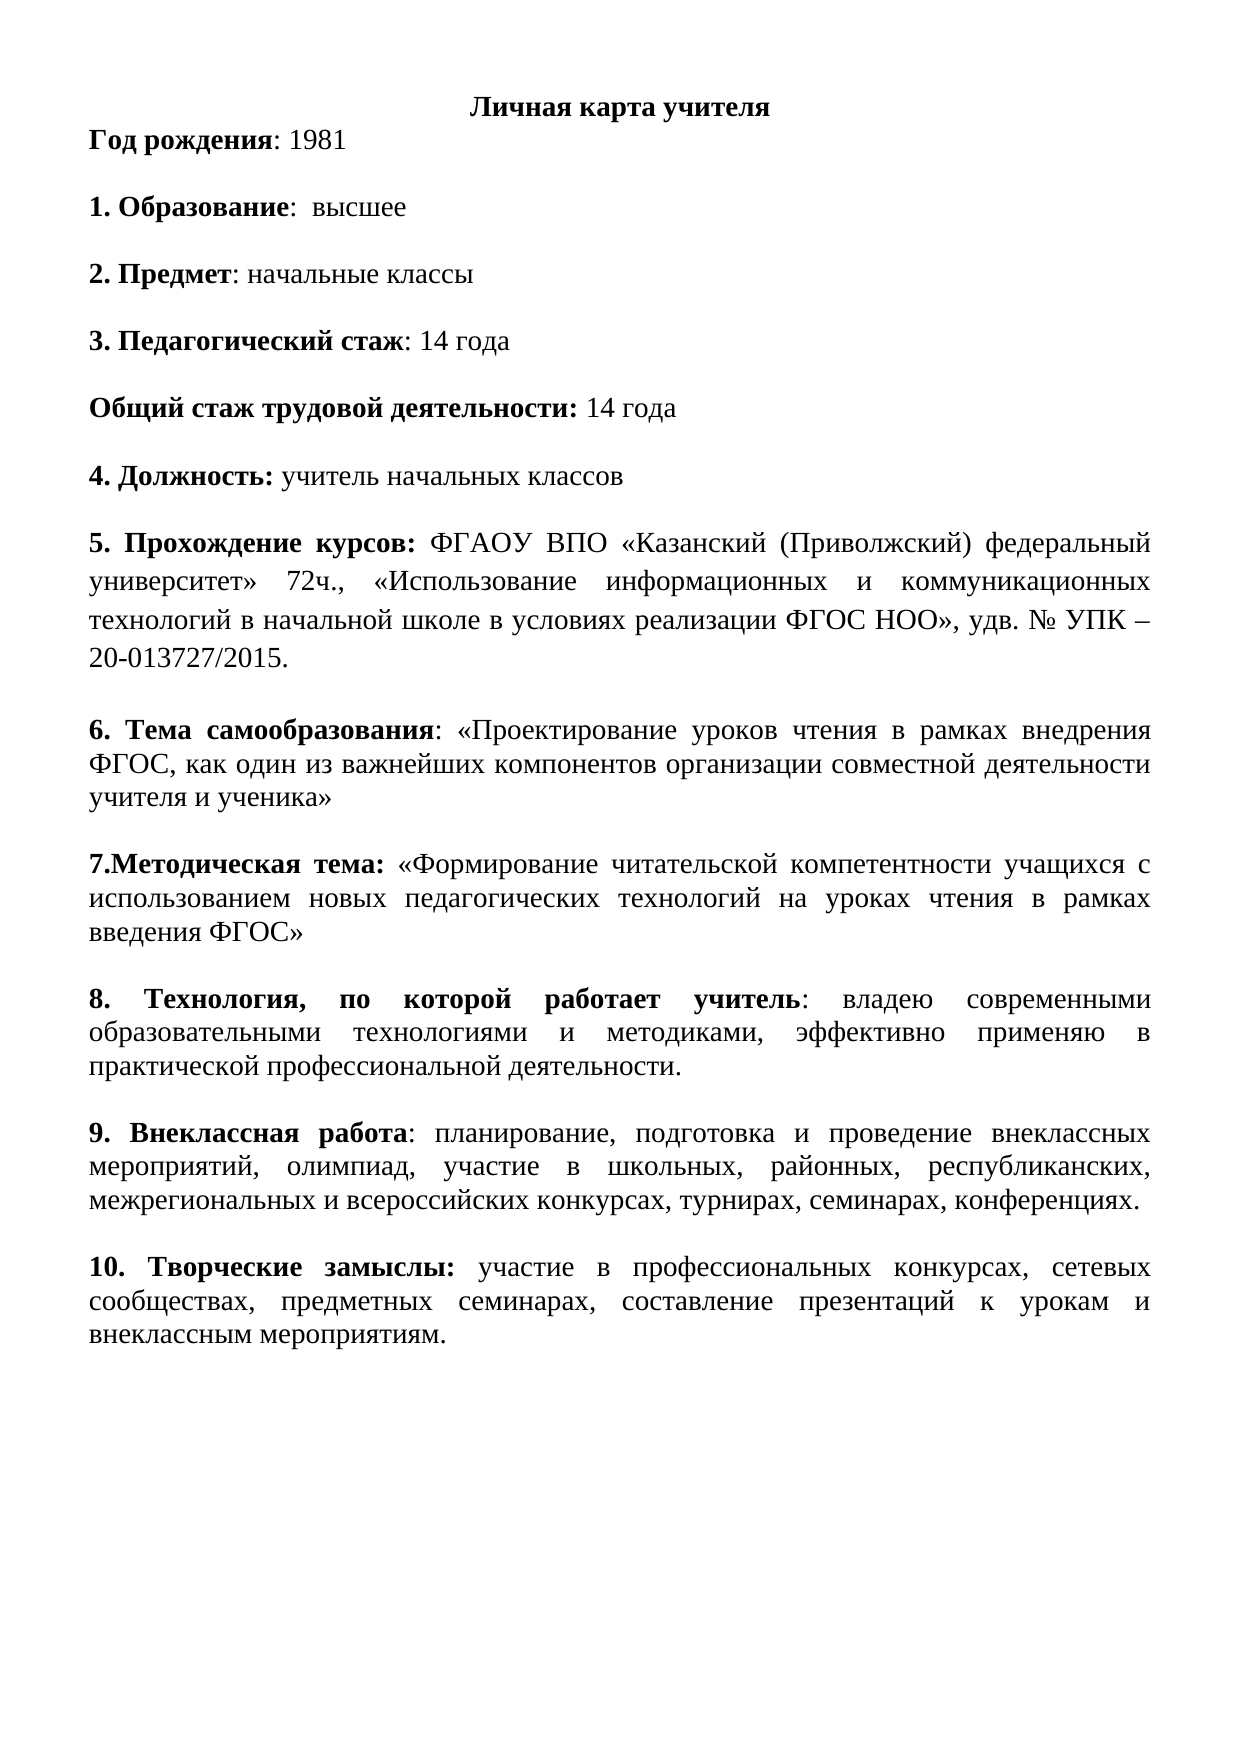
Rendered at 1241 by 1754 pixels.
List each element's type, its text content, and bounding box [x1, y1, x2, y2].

text 7.Методическая тема: «Формирование читательской компетентности учащихся с использованием новых педагогических технологий на уроках чтения в рамках введения ФГОС» [89, 847, 1152, 947]
text 6. Тема самообразования: «Проектирование уроков чтения в рамках внедрения ФГОС, как один из важнейших компонентов организации совместной деятельности учителя и ученика» [89, 712, 1152, 813]
text 4. Должность: учитель начальных классов [89, 458, 1152, 491]
text 2. Предмет: начальные классы [89, 256, 1152, 290]
text 5. Прохождение курсов: ФГАОУ ВПО «Казанский (Приволжский) федеральный университет» 72ч., «Использование информационных и коммуникационных технологий в начальной школе в условиях реализации ФГОС НОО», удв. № УПК – 20-013727/2015. [89, 525, 1152, 674]
text Год рождения: 1981 [89, 122, 1152, 156]
text 10. Творческие замыслы: участие в профессиональных конкурсах, сетевых сообществах, предметных семинарах, составление презентаций к урокам и внеклассным мероприятиям. [89, 1249, 1152, 1350]
text Личная карта учителя [89, 89, 1152, 122]
text 1. Образование: высшее [89, 189, 1152, 223]
text 9. Внеклассная работа: планирование, подготовка и проведение внеклассных мероприятий, олимпиад, участие в школьных, районных, республиканских, межрегиональных и всероссийских конкурсах, турнирах, семинарах, конференциях. [89, 1115, 1152, 1216]
text 8. Технология, по которой работает учитель: владею современными образовательными технологиями и методиками, эффективно применяю в практической профессиональной деятельности. [89, 981, 1152, 1081]
text Общий стаж трудовой деятельности: 14 года [89, 391, 1152, 424]
text 3. Педагогический стаж: 14 года [89, 323, 1152, 357]
